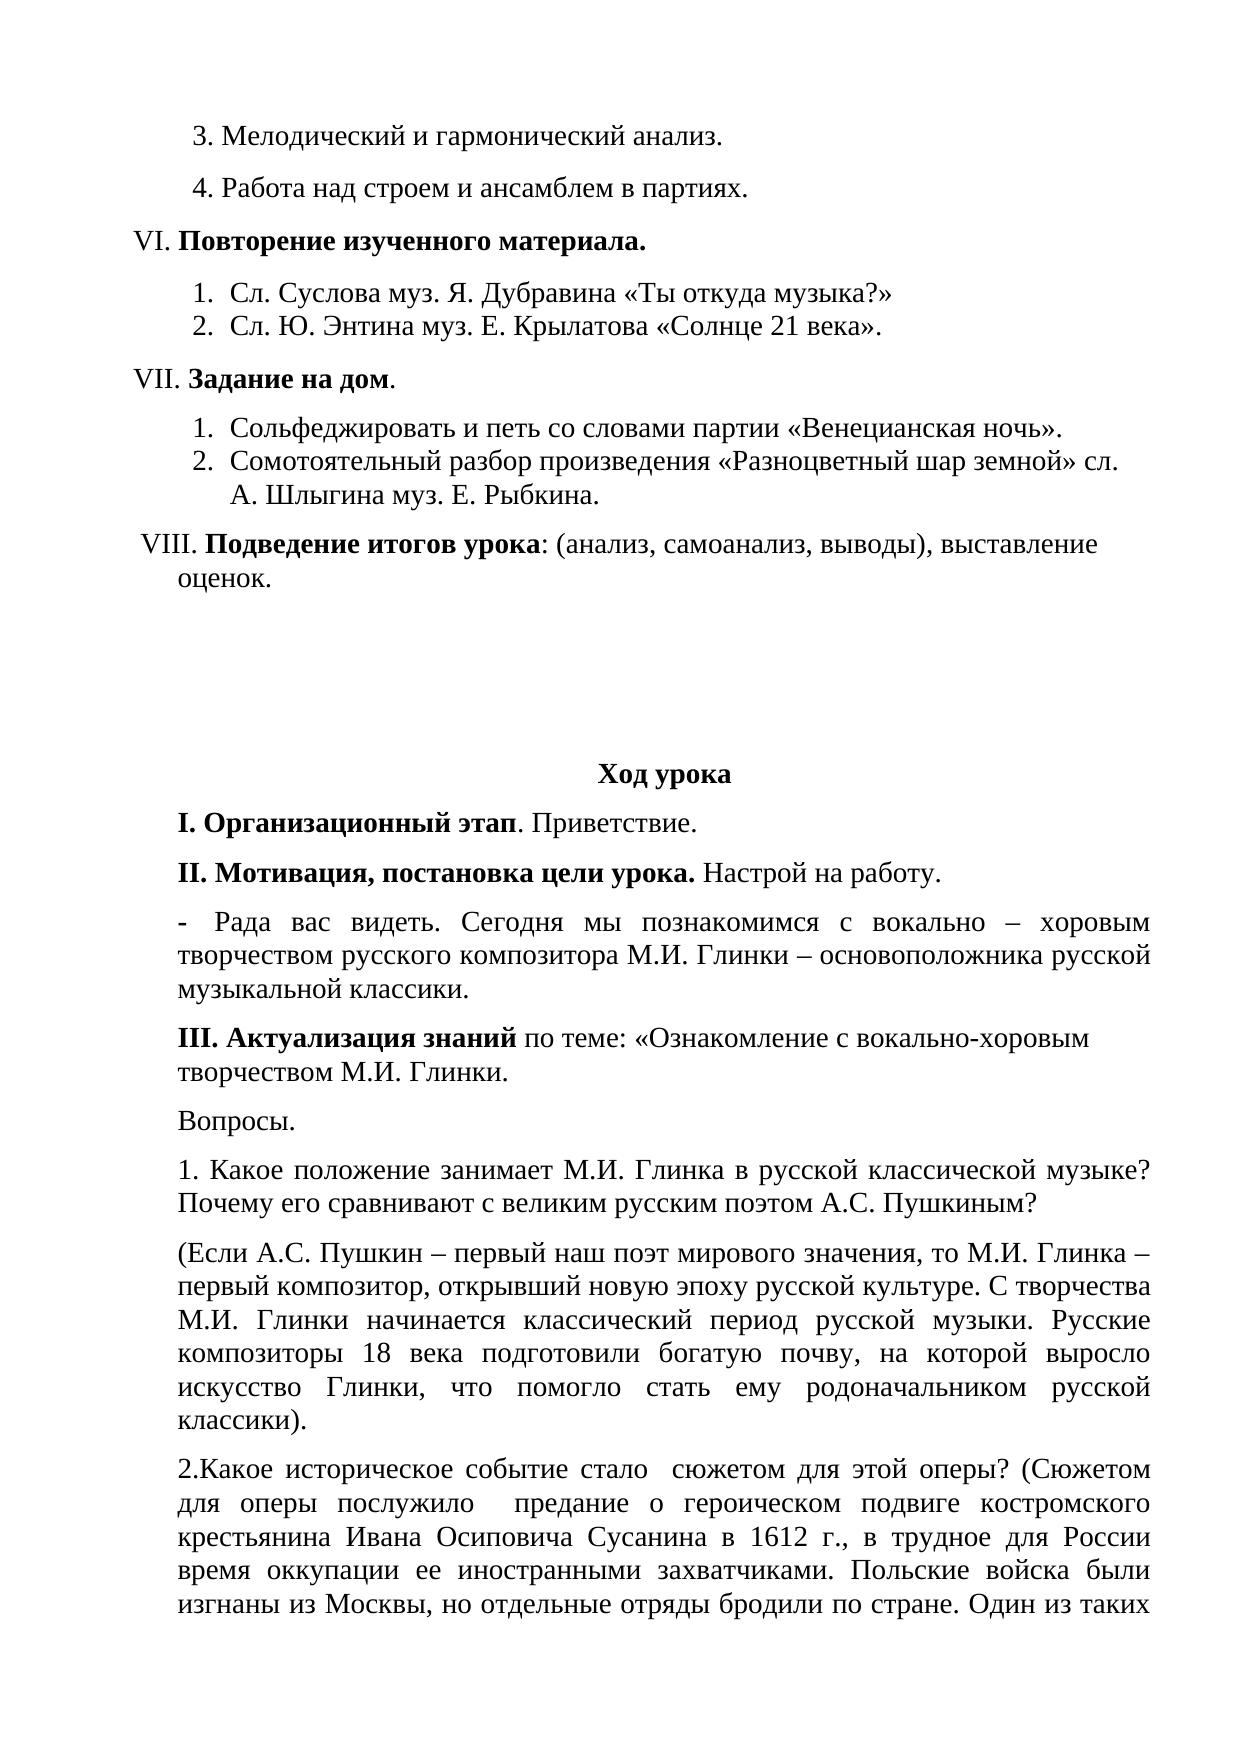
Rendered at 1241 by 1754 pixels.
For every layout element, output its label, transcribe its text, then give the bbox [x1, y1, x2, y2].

text Ход урока [177, 756, 1152, 790]
text 3. Мелодический и гармонический анализ. [192, 118, 1152, 152]
list Сольфеджировать и петь со словами партии «Венецианская ночь». [192, 410, 1152, 443]
text III. Актуализация знаний по теме: «Ознакомление с вокально-хоровым творчеством М.И. Глинки. [177, 1020, 1152, 1087]
text 1. Какое положение занимает М.И. Глинка в русской классической музыке? Почему его сравнивают с великим русским поэтом А.С. Пушкиным? [177, 1152, 1152, 1219]
text (Если А.С. Пушкин – первый наш поэт мирового значения, то М.И. Глинка – первый композитор, открывший новую эпоху русской культуре. С творчества М.И. Глинки начинается классический период русской музыки. Русские композиторы 18 века подготовили богатую почву, на которой выросло искусство Глинки, что помогло стать ему родоначальником русской классики). [177, 1235, 1152, 1436]
text I. Организационный этап. Приветствие. [177, 806, 1152, 839]
list Сомотоятельный разбор произведения «Разноцветный шар земной» сл. А. Шлыгина муз. Е. Рыбкина. [192, 443, 1152, 511]
text VI. Повторение изученного материала. [133, 223, 1152, 256]
text II. Мотивация, постановка цели урока. Настрой на работу. [177, 855, 1152, 888]
text VIII. Подведение итогов урока: (анализ, самоанализ, выводы), выставление оценок. [133, 526, 1152, 593]
text VII. Задание на дом. [133, 361, 1152, 394]
list Сл. Ю. Энтина муз. Е. Крылатова «Солнце 21 века». [192, 308, 1152, 342]
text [177, 1452, 1152, 1619]
text Вопросы. [177, 1103, 1152, 1136]
text 4. Работа над строем и ансамблем в партиях. [192, 170, 1152, 204]
list Сл. Суслова муз. Я. Дубравина «Ты откуда музыка?» [192, 275, 1152, 308]
text - Рада вас видеть. Сегодня мы познакомимся с вокально – хоровым творчеством русского композитора М.И. Глинки – основоположника русской музыкальной классики. [177, 904, 1152, 1004]
